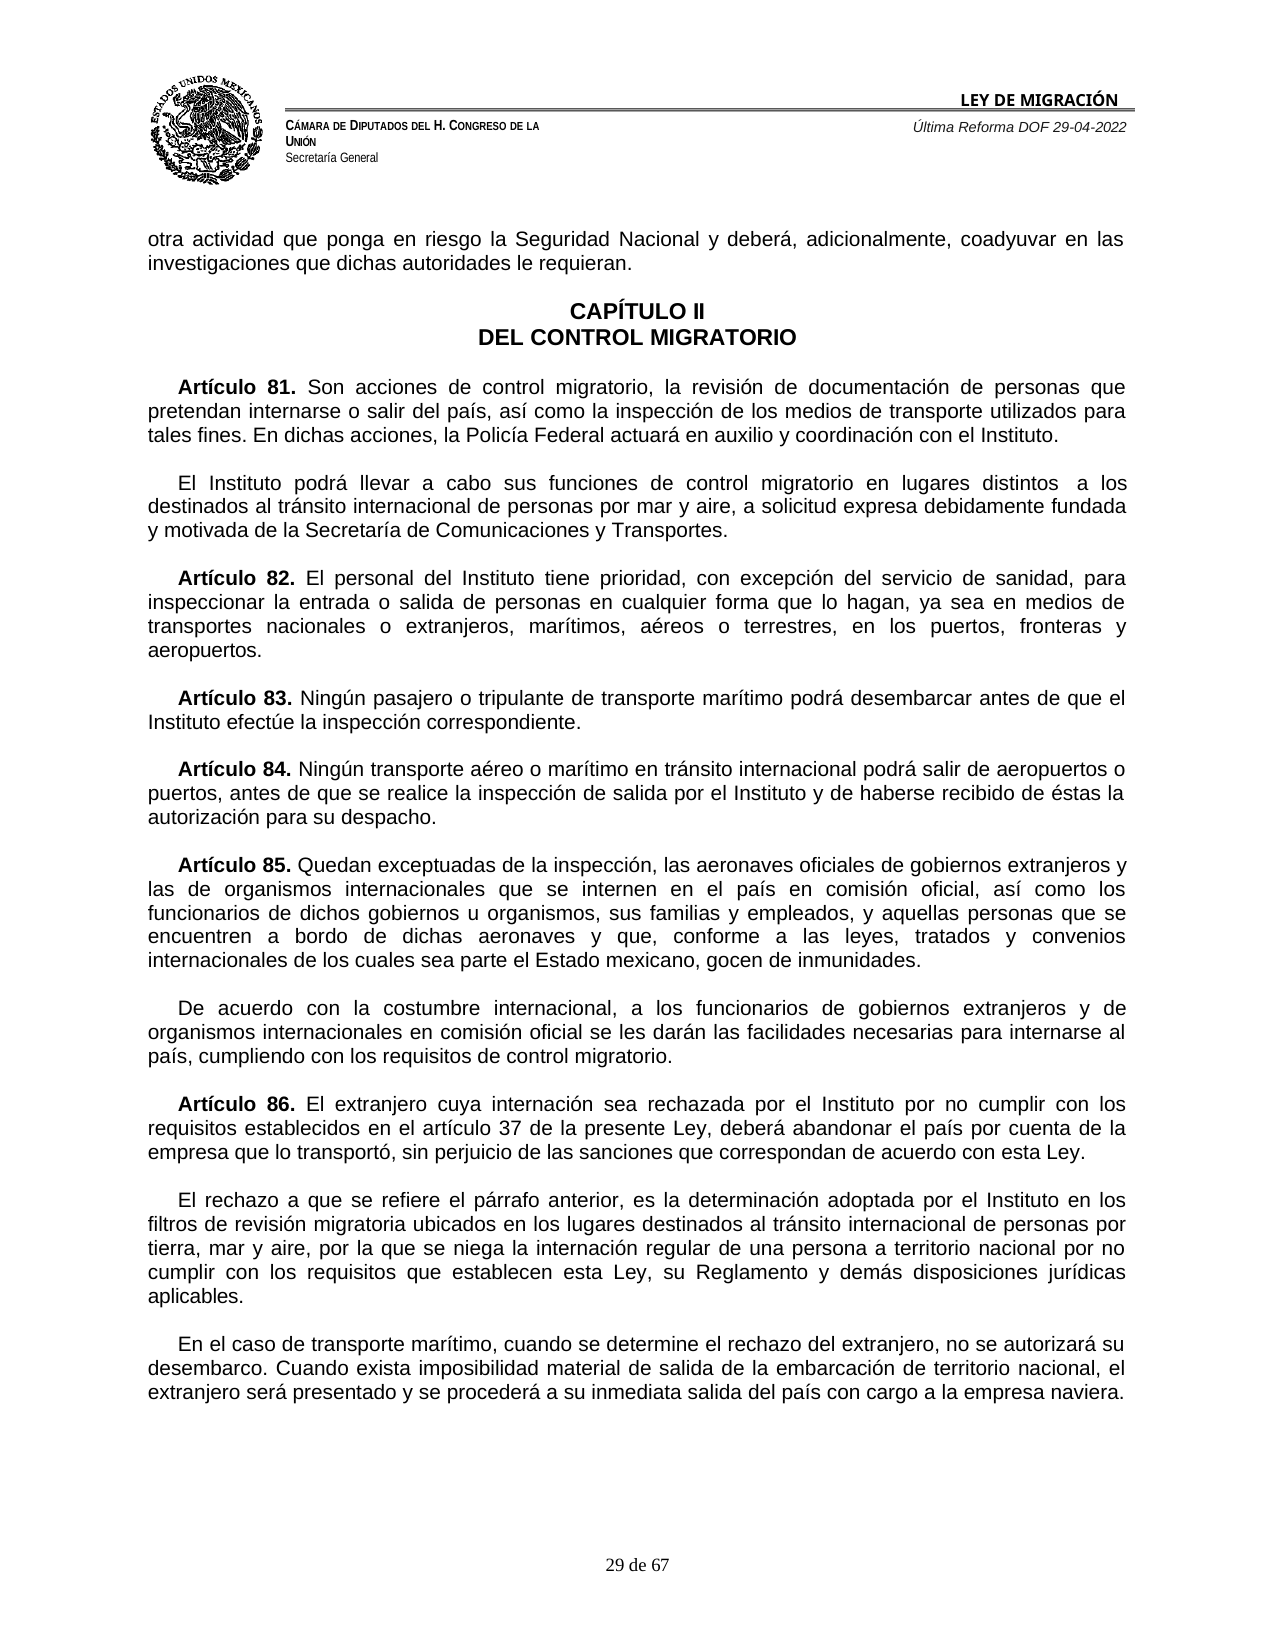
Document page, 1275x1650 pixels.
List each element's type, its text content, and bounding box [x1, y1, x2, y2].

picture [150, 75, 263, 185]
text Artículo 84. Ningún transporte aéreo o marítimo en tránsito internacional podrá salir de aeropuertos o puertos, antes de que se realice la inspección de salida por el Instituto y de haberse recibido de éstas la autorización para su despacho. [148, 757, 1127, 829]
text De acuerdo con la costumbre internacional, a los funcionarios de gobiernos extranjeros y de organismos internacionales en comisión oficial se les darán las facilidades necesarias para internarse al país, cumpliendo con los requisitos de control migratorio. [148, 996, 1128, 1068]
text En el caso de transporte marítimo, cuando se determine el rechazo del extranjero, no se autorizará su desembarco. Cuando exista imposibilidad material de salida de la embarcación de territorio nacional, el extranjero será presentado y se procederá a su inmediata salida del país con cargo a la empresa naviera. [148, 1332, 1127, 1404]
text CAPÍTULO II [281, 298, 994, 325]
text Artículo 85. Quedan exceptuadas de la inspección, las aeronaves oficiales de gobiernos extranjeros y las de organismos internacionales que se internen en el país en comisión oficial, así como los funcionarios de dichos gobiernos u organismos, sus familias y empleados, y aquellas personas que se encuentren a bordo de dichas aeronaves y que, conforme a las leyes, tratados y convenios internacionales de los cuales sea parte el Estado mexicano, gocen de inmunidades. [148, 852, 1127, 972]
text Artículo 81. Son acciones de control migratorio, la revisión de documentación de personas que pretendan internarse o salir del país, así como la inspección de los medios de transporte utilizados para tales fines. En dichas acciones, la Policía Federal actuará en auxilio y coordinación con el Instituto. [148, 375, 1127, 447]
text El Instituto podrá llevar a cabo sus funciones de control migratorio en lugares distintos a los destinados al tránsito internacional de personas por mar y aire, a solicitud expresa debidamente fundada y motivada de la Secretaría de Comunicaciones y Transportes. [148, 470, 1127, 542]
text El rechazo a que se refiere el párrafo anterior, es la determinación adoptada por el Instituto en los filtros de revisión migratoria ubicados en los lugares destinados al tránsito internacional de personas por tierra, mar y aire, por la que se niega la internación regular de una persona a territorio nacional por no cumplir con los requisitos que establecen esta Ley, su Reglamento y demás disposiciones jurídicas aplicables. [148, 1188, 1127, 1308]
text otra actividad que ponga en riesgo la Seguridad Nacional y deberá, adicionalmente, coadyuvar en las investigaciones que dichas autoridades le requieran. [148, 227, 1139, 275]
text Artículo 83. Ningún pasajero o tripulante de transporte marítimo podrá desembarcar antes de que el Instituto efectúe la inspección correspondiente. [148, 686, 1127, 734]
text DEL CONTROL MIGRATORIO [281, 325, 994, 351]
text Artículo 86. El extranjero cuya internación sea rechazada por el Instituto por no cumplir con los requisitos establecidos en el artículo 37 de la presente Ley, deberá abandonar el país por cuenta de la empresa que lo transportó, sin perjuicio de las sanciones que correspondan de acuerdo con esta Ley. [148, 1092, 1128, 1164]
text Artículo 82. El personal del Instituto tiene prioridad, con excepción del servicio de sanidad, para inspeccionar la entrada o salida de personas en cualquier forma que lo hagan, ya sea en medios de transportes nacionales o extranjeros, marítimos, aéreos o terrestres, en los puertos, fronteras y aeropuertos. [148, 566, 1127, 662]
